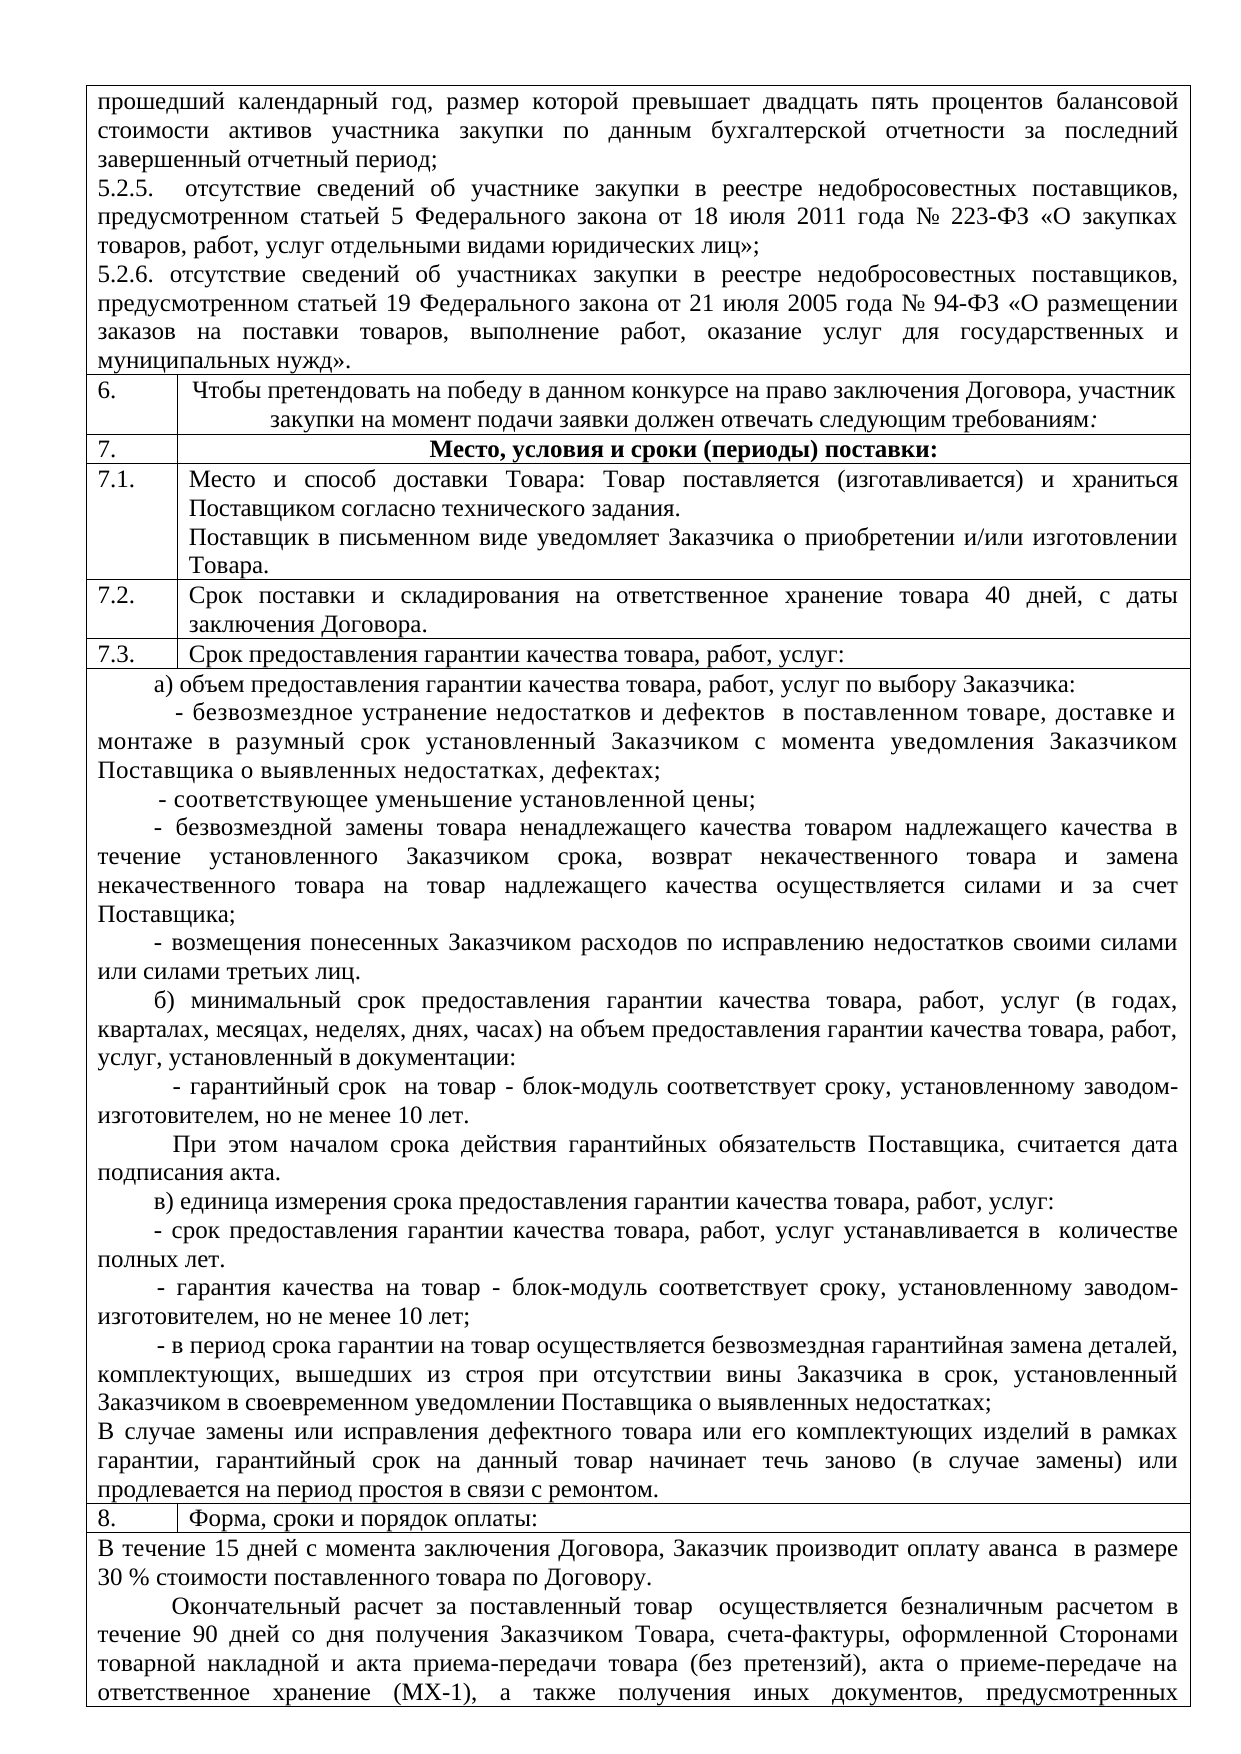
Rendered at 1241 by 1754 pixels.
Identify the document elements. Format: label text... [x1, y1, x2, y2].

table_cell 7. [87, 435, 177, 463]
table_cell 7.3. [87, 639, 177, 668]
table_cell Срок предоставления гарантии качества товара, работ, услуг: [178, 639, 1190, 668]
table_cell Форма, сроки и порядок оплаты: [178, 1504, 1190, 1532]
table_cell Место и способ доставки Товара: Товар поставляется (изготавливается) и храниться Поставщиком согласно технического задания. Поставщик в письменном виде уведомляет Заказчика о приобретении и/или изготовлении Товара. [178, 464, 1190, 579]
table_cell Чтобы претендовать на победу в данном конкурсе на право заключения Договора, участник закупки на момент подачи заявки должен отвечать следующим требованиям: [178, 375, 1190, 433]
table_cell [87, 86, 1190, 374]
table_cell 6. [87, 375, 177, 433]
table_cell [87, 1533, 1190, 1706]
table_cell 7.2. [87, 580, 177, 638]
table_cell Срок поставки и складирования на ответственное хранение товара 40 дней, с даты заключения Договора. [178, 580, 1190, 638]
table_cell а) объем предоставления гарантии качества товара, работ, услуг по выбору Заказчика: - безвозмездное устранение недостатков и дефектов в поставленном товаре, доставке и монтаже в разумный срок установленный Заказчиком с момента уведомления Заказчиком Поставщика о выявленных недостатках, дефектах; - соответствующее уменьшение установленной цены; - безвозмездной замены товара ненадлежащего качества товаром надлежащего качества в течение установленного Заказчиком срока, возврат некачественного товара и замена некачественного товара на товар надлежащего качества осуществляется силами и за счет Поставщика; - возмещения понесенных Заказчиком расходов по исправлению недостатков своими силами или силами третьих лиц. б) минимальный срок предоставления гарантии качества товара, работ, услуг (в годах, кварталах, месяцах, неделях, днях, часах) на объем предоставления гарантии качества товара, работ, услуг, установленный в документации: - гарантийный срок на товар - блок-модуль соответствует сроку, установленному заводом-изготовителем, но не менее 10 лет. При этом началом срока действия гарантийных обязательств Поставщика, считается дата подписания акта. в) единица измерения срока предоставления гарантии качества товара, работ, услуг: - срок предоставления гарантии качества товара, работ, услуг устанавливается в количестве полных лет. - гарантия качества на товар - блок-модуль соответствует сроку, установленному заводом-изготовителем, но не менее 10 лет; - в период срока гарантии на товар осуществляется безвозмездная гарантийная замена деталей, комплектующих, вышедших из строя при отсутствии вины Заказчика в срок, установленный Заказчиком в своевременном уведомлении Поставщика о выявленных недостатках; В случае замены или исправления дефектного товара или его комплектующих изделий в рамках гарантии, гарантийный срок на данный товар начинает течь заново (в случае замены) или продлевается на период простоя в связи с ремонтом. [87, 669, 1190, 1502]
table_cell 7.1. [87, 464, 177, 579]
table_cell Место, условия и сроки (периоды) поставки: [178, 435, 1190, 463]
table_cell 8. [87, 1504, 177, 1532]
